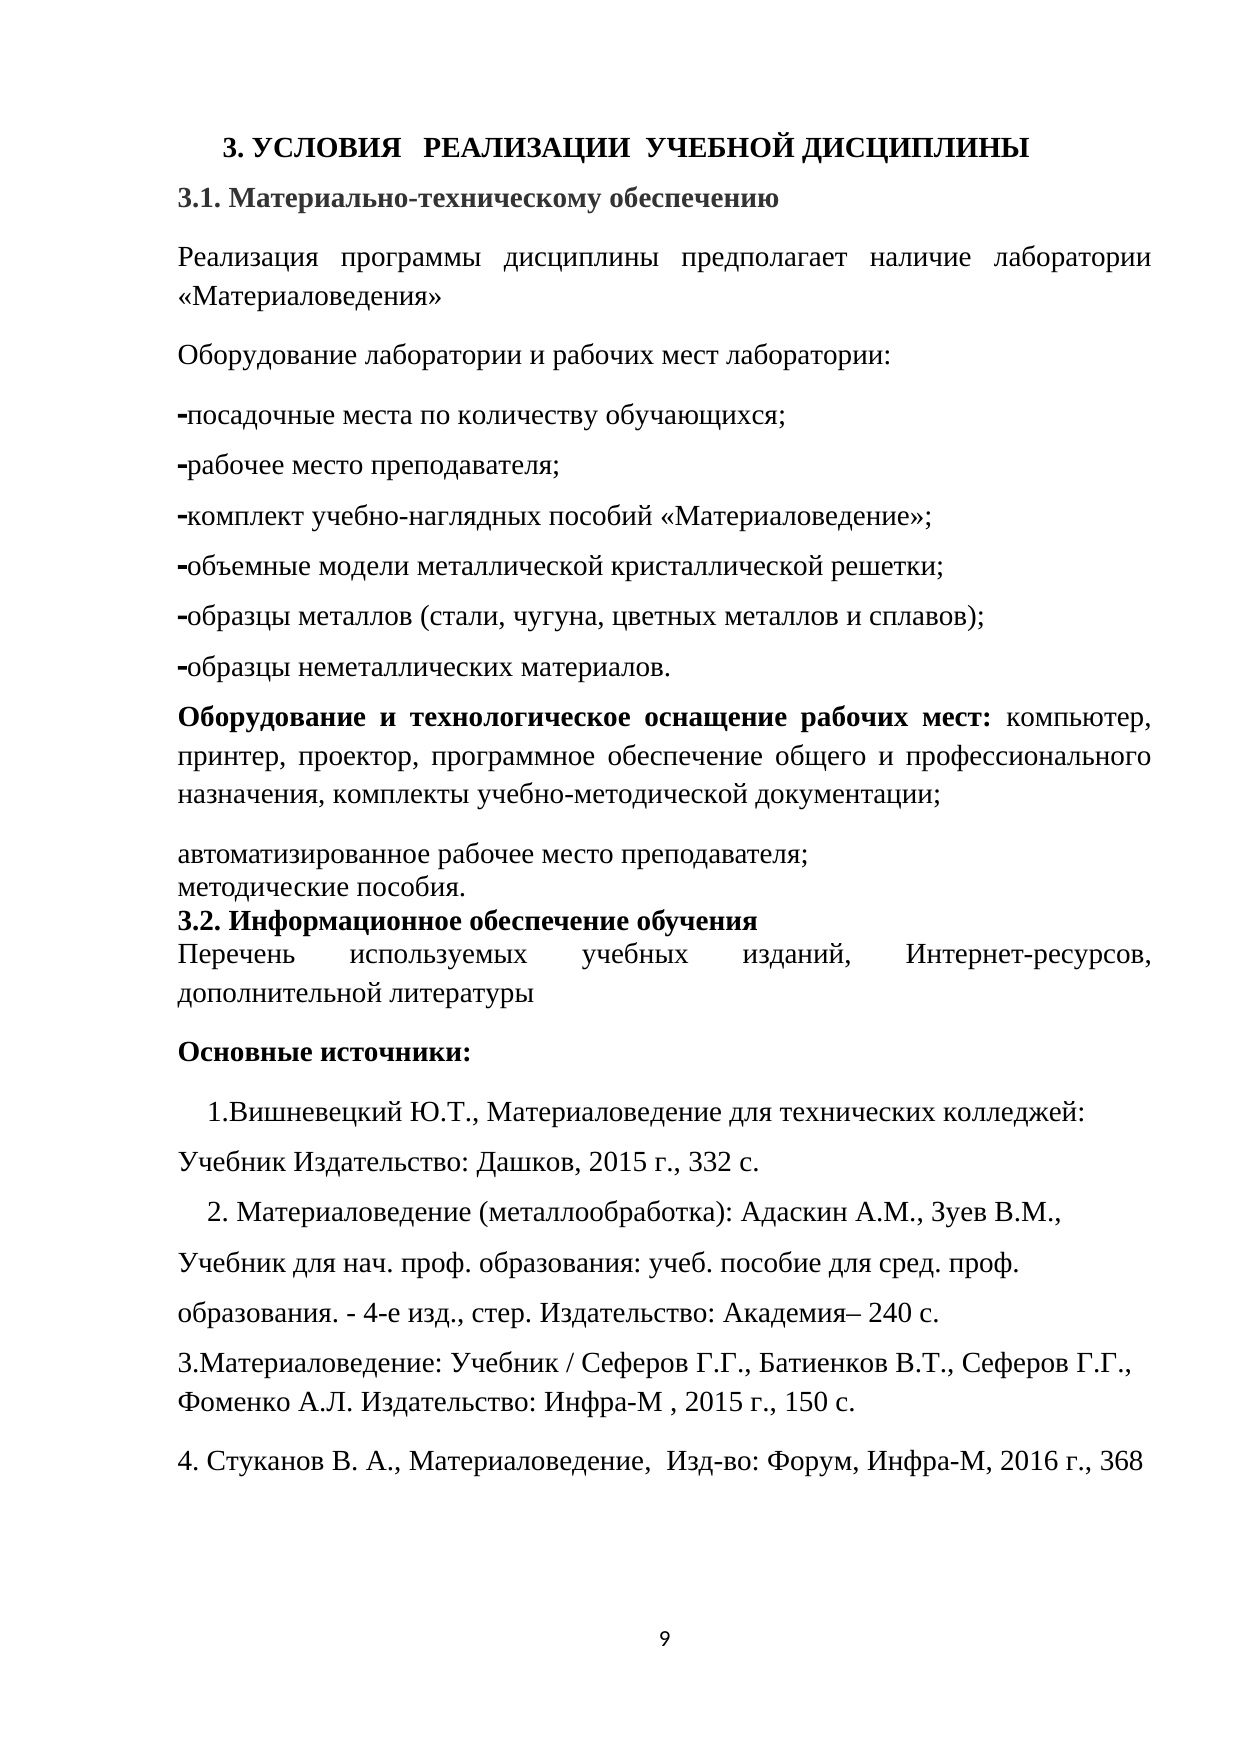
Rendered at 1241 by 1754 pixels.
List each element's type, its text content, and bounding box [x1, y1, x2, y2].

text 3.1. Материально-техническому обеспечению [177, 180, 1152, 214]
text Перечень используемых учебных изданий, Интернет-ресурсов, дополнительной литературы [177, 936, 1152, 1008]
list рабочее место преподавателя; [177, 447, 1152, 481]
text автоматизированное рабочее место преподавателя; [177, 836, 1152, 869]
text Реализация программы дисциплины предполагает наличие лаборатории «Материаловедения» [177, 239, 1152, 312]
subtitle 3. условия реализации учебной дисциплины [222, 130, 1152, 163]
list образцы металлов (стали, чугуна, цветных металлов и сплавов); [177, 598, 1152, 632]
text Оборудование лаборатории и рабочих мест лаборатории: [177, 337, 1152, 371]
subtitle 2. Материаловедение (металлообработка): Адаскин А.М., Зуев В.М., Учебник для нач. проф. образования: учеб. пособие для сред. проф. образования. - 4-е изд., стер. Издательство: Академия– 240 с. [177, 1194, 1152, 1328]
text методические пособия. [177, 869, 1152, 903]
list объемные модели металлической кристаллической решетки; [177, 548, 1152, 582]
text 3.2. Информационное обеспечение обучения [177, 903, 1152, 936]
subtitle 1.Вишневецкий Ю.Т., Материаловедение для технических колледжей: Учебник Издательство: Дашков, 2015 г., 332 с. [177, 1094, 1152, 1178]
text Оборудование и технологическое оснащение рабочих мест: компьютер, принтер, проектор, программное обеспечение общего и профессионального назначения, комплекты учебно-методической документации; [177, 699, 1152, 810]
list образцы неметаллических материалов. [177, 649, 1152, 683]
text 3.Материаловедение: Учебник / Сеферов Г.Г., Батиенков В.Т., Сеферов Г.Г., Фоменко А.Л. Издательство: Инфра-М , 2015 г., 150 с. [177, 1345, 1152, 1417]
text Основные источники: [177, 1034, 1152, 1068]
text 4. Стуканов В. А., Материаловедение, Изд-во: Форум, Инфра-М, 2016 г., 368 [177, 1443, 1152, 1477]
list комплект учебно-наглядных пособий «Материаловедение»; [177, 498, 1152, 531]
list посадочные места по количеству обучающихся; [177, 397, 1152, 431]
